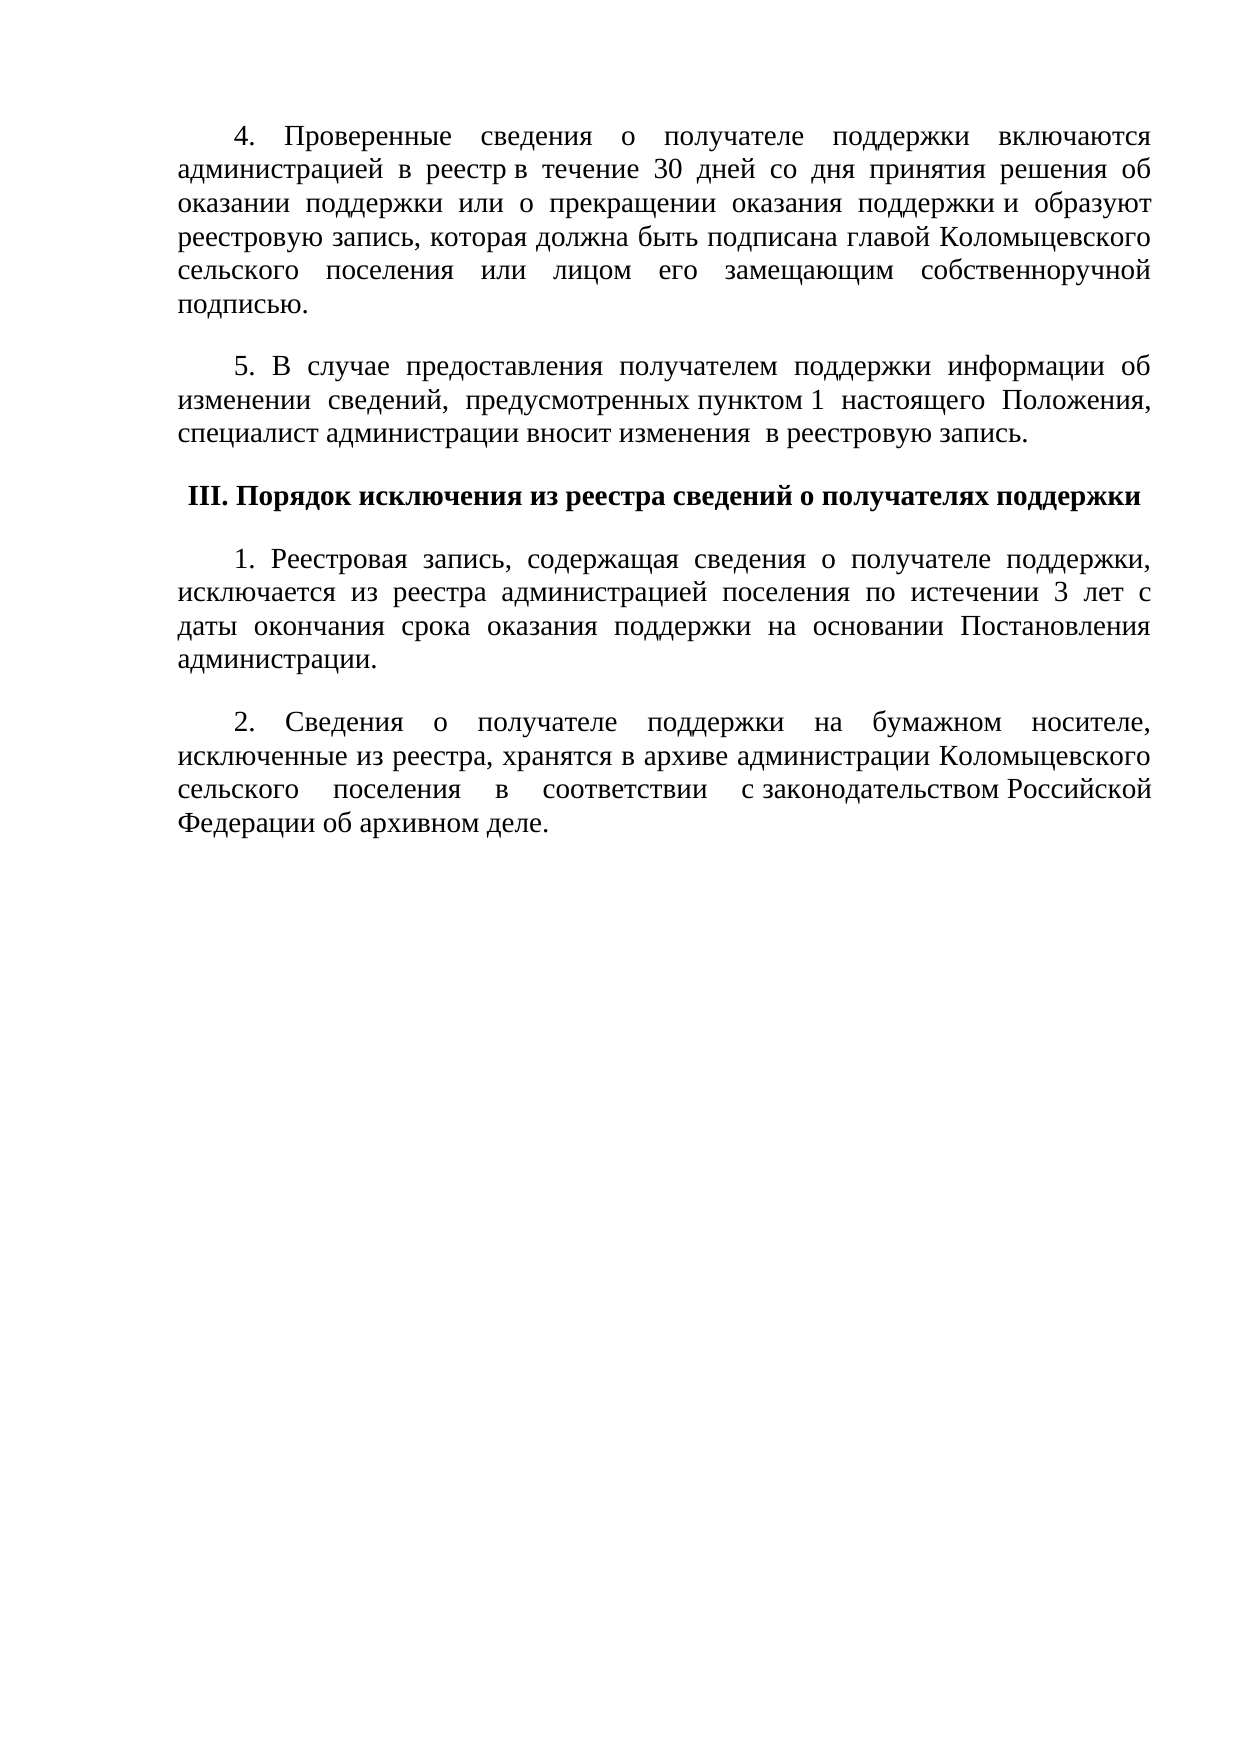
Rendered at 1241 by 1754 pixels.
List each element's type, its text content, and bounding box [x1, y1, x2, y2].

text 5. В случае предоставления получателем поддержки информации об изменении сведений, предусмотренных пунктом 1 настоящего Положения, специалист администрации вносит изменения в реестровую запись. [177, 348, 1152, 449]
text 4. Проверенные сведения о получателе поддержки включаются администрацией в реестр в течение 30 дней со дня принятия решения об оказании поддержки или о прекращении оказания поддержки и образуют реестровую запись, которая должна быть подписана главой Коломыцевского сельского поселения или лицом его замещающим собственноручной подписью. [177, 118, 1152, 319]
text 1. Реестровая запись, содержащая сведения о получателе поддержки, исключается из реестра администрацией поселения по истечении 3 лет с даты окончания срока оказания поддержки на основании Постановления администрации. [177, 541, 1152, 675]
text III. Порядок исключения из реестра сведений о получателях поддержки [177, 478, 1152, 512]
text 2. Сведения о получателе поддержки на бумажном носителе, исключенные из реестра, хранятся в архиве администрации Коломыцевского сельского поселения в соответствии с законодательством Российской Федерации об архивном деле. [177, 704, 1152, 838]
